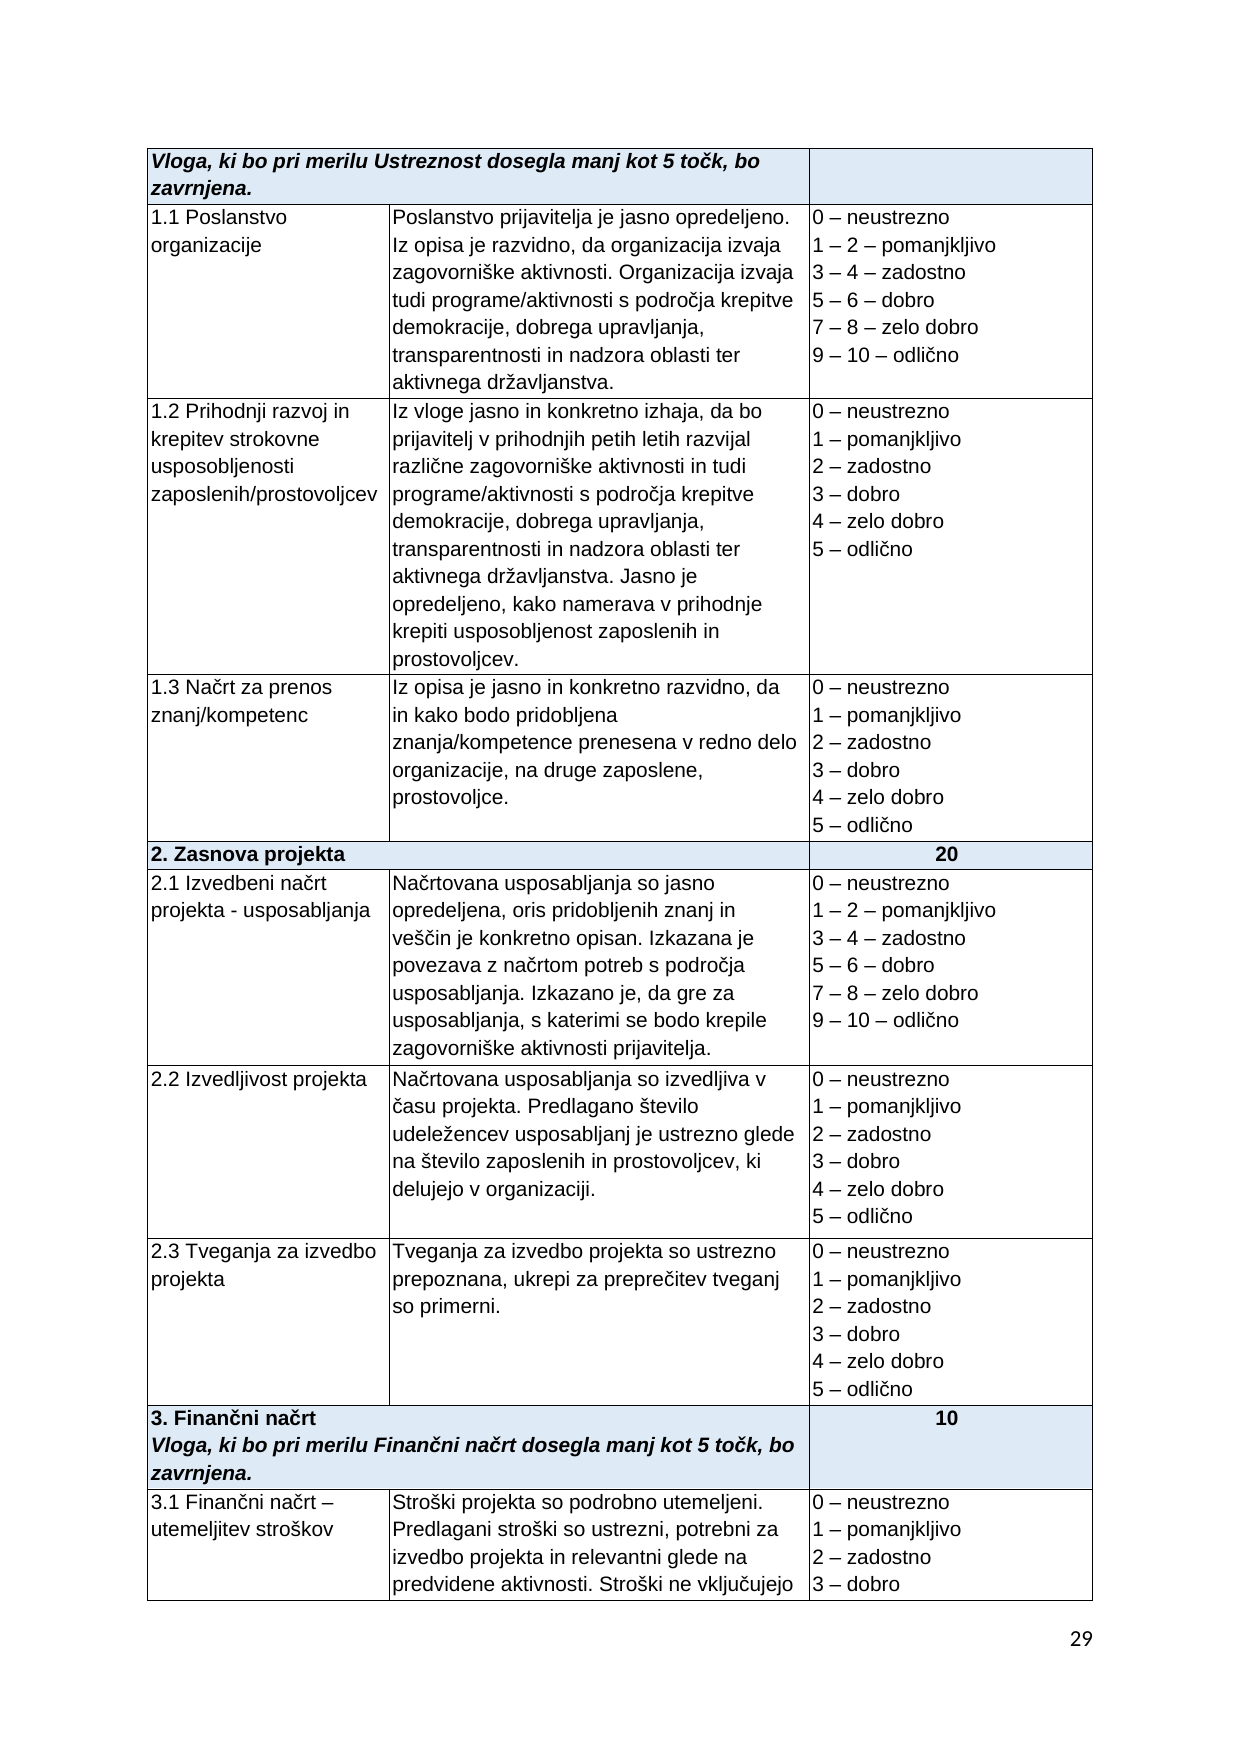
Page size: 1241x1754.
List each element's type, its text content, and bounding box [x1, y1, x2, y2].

table_cell 1.3 Načrt za prenos znanj/kompetenc [148, 675, 389, 841]
table_cell 20 [810, 149, 1092, 204]
table_cell Načrtovana usposabljanja so izvedljiva v času projekta. Predlagano število udeležencev usposabljanj je ustrezno glede na število zaposlenih in prostovoljcev, ki delujejo v organizaciji. [390, 1066, 809, 1238]
table_cell Iz opisa je jasno in konkretno razvidno, da in kako bodo pridobljena znanja/kompetence prenesena v redno delo organizacije, na druge zaposlene, prostovoljce. [390, 675, 809, 841]
table_cell 0 – neustrezno 1 – 2 – pomanjkljivo 3 – 4 – zadostno 5 – 6 – dobro 7 – 8 – zelo dobro 9 – 10 – odlično [810, 205, 1092, 398]
table_cell 2. Zasnova projekta [148, 842, 809, 869]
table_cell 1.1 Poslanstvo organizacije [148, 205, 389, 398]
table_cell 0 – neustrezno 1 – pomanjkljivo 2 – zadostno 3 – dobro 4 – zelo dobro 5 – odlično [810, 1239, 1092, 1404]
table_cell 3. Finančni načrt Vloga, ki bo pri merilu Finančni načrt dosegla manj kot 5 točk, bo zavrnjena. [148, 1406, 809, 1488]
table_cell Tveganja za izvedbo projekta so ustrezno prepoznana, ukrepi za preprečitev tveganj so primerni. [390, 1239, 809, 1404]
table_cell 20 [810, 842, 1092, 869]
table_cell 0 – neustrezno 1 – pomanjkljivo 2 – zadostno 3 – dobro 4 – zelo dobro 5 – odlično [810, 675, 1092, 841]
table_cell Načrtovana usposabljanja so jasno opredeljena, oris pridobljenih znanj in veščin je konkretno opisan. Izkazana je povezava z načrtom potreb s področja usposabljanja. Izkazano je, da gre za usposabljanja, s katerimi se bodo krepile zagovorniške aktivnosti prijavitelja. [390, 870, 809, 1065]
table_cell 0 – neustrezno 1 – pomanjkljivo 2 – zadostno 3 – dobro 4 – zelo dobro 5 – odlično [810, 399, 1092, 674]
table_cell 0 – neustrezno 1 – pomanjkljivo 2 – zadostno 3 – dobro 4 – zelo dobro 5 – odlično [810, 1066, 1092, 1238]
table_cell 2.3 Tveganja za izvedbo projekta [148, 1239, 389, 1404]
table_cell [810, 1490, 1092, 1600]
table_cell 10 [810, 1406, 1092, 1488]
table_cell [390, 1490, 809, 1600]
table_cell Poslanstvo prijavitelja je jasno opredeljeno. Iz opisa je razvidno, da organizacija izvaja zagovorniške aktivnosti. Organizacija izvaja tudi programe/aktivnosti s področja krepitve demokracije, dobrega upravljanja, transparentnosti in nadzora oblasti ter aktivnega državljanstva. [390, 205, 809, 398]
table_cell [148, 149, 809, 204]
table_cell 2.2 Izvedljivost projekta [148, 1066, 389, 1238]
table_cell 1.2 Prihodnji razvoj in krepitev strokovne usposobljenosti zaposlenih/prostovoljcev [148, 399, 389, 674]
table_cell 0 – neustrezno 1 – 2 – pomanjkljivo 3 – 4 – zadostno 5 – 6 – dobro 7 – 8 – zelo dobro 9 – 10 – odlično [810, 870, 1092, 1065]
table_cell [148, 1490, 389, 1600]
table_cell Iz vloge jasno in konkretno izhaja, da bo prijavitelj v prihodnjih petih letih razvijal različne zagovorniške aktivnosti in tudi programe/aktivnosti s področja krepitve demokracije, dobrega upravljanja, transparentnosti in nadzora oblasti ter aktivnega državljanstva. Jasno je opredeljeno, kako namerava v prihodnje krepiti usposobljenost zaposlenih in prostovoljcev. [390, 399, 809, 674]
table_cell 2.1 Izvedbeni načrt projekta - usposabljanja [148, 870, 389, 1065]
